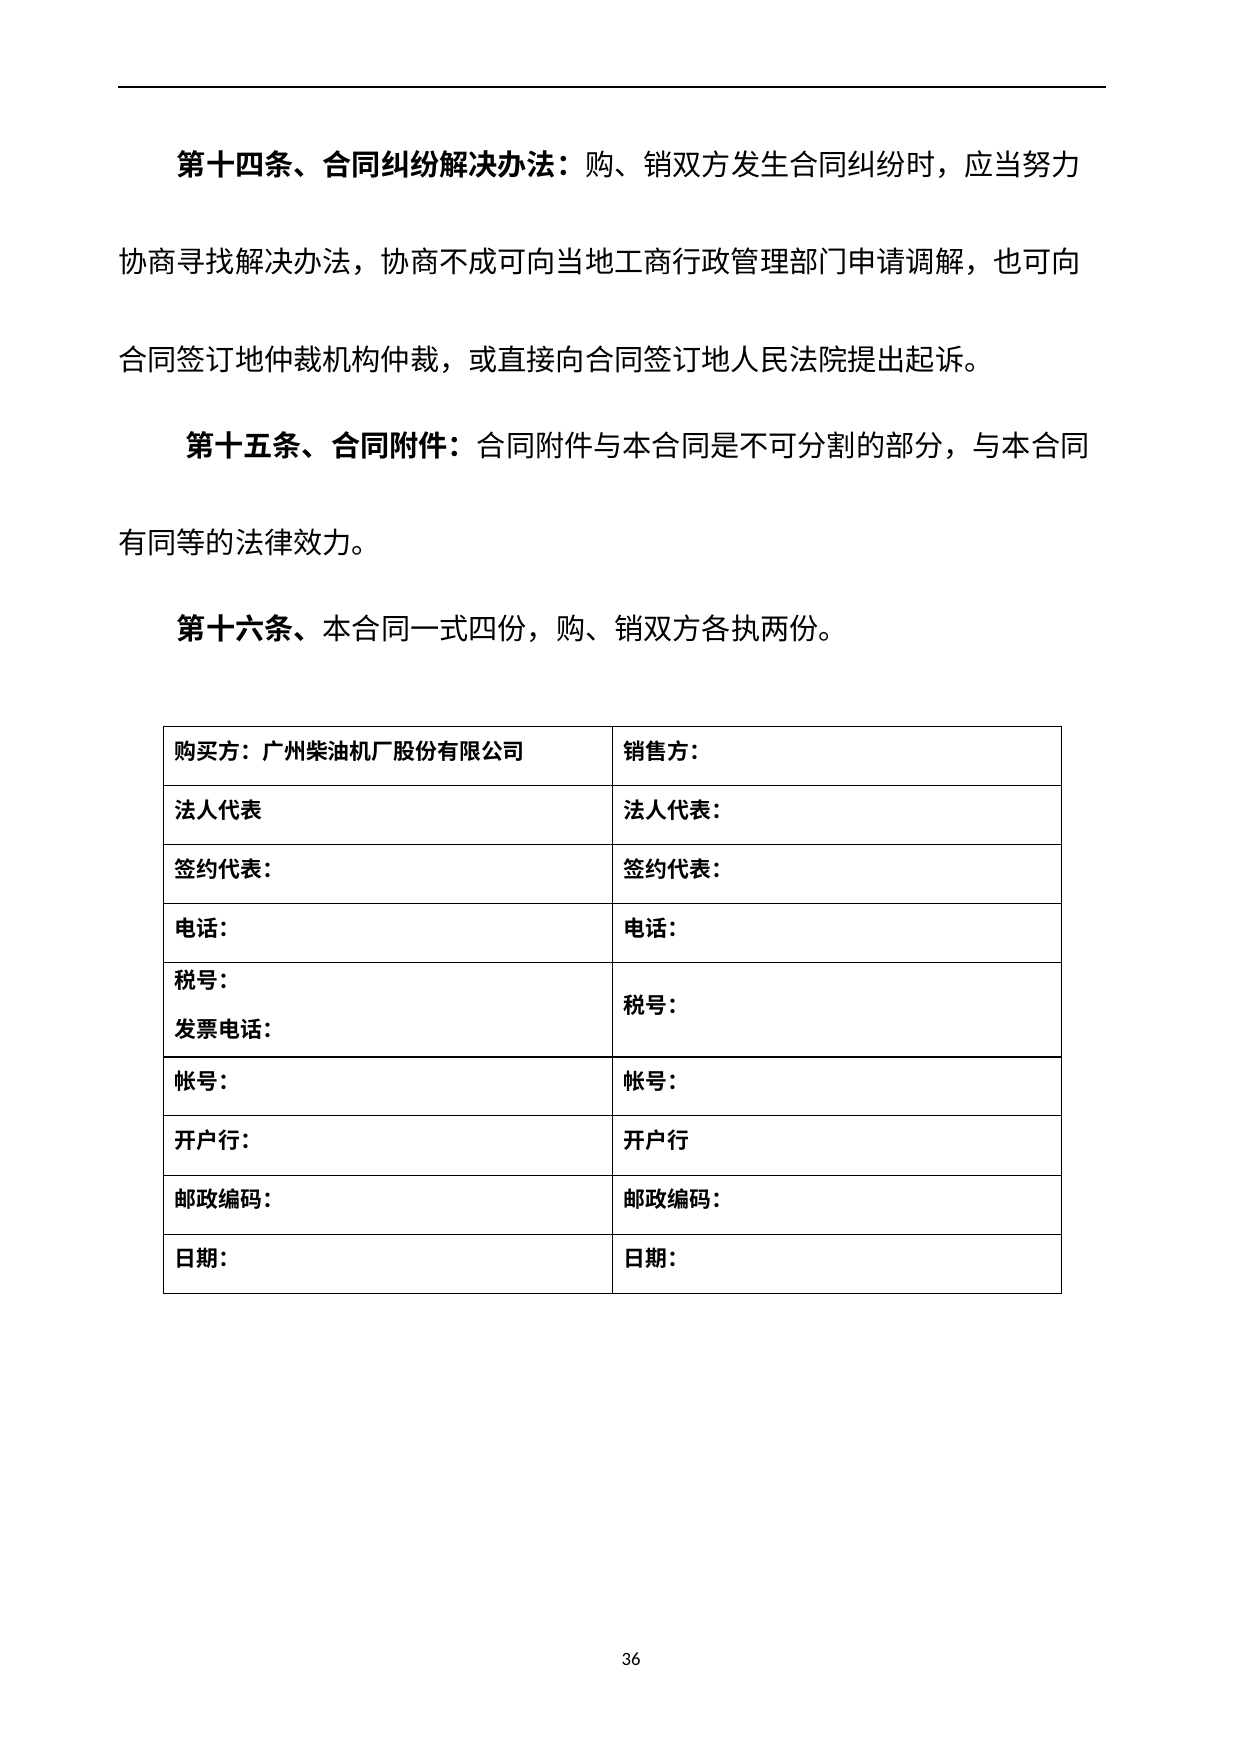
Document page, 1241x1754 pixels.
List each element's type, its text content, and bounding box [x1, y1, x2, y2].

table_cell 邮政编码： [164, 1176, 612, 1233]
table_cell 电话： [164, 904, 612, 962]
table_cell 开户行： [164, 1116, 612, 1174]
table_cell 帐号： [164, 1058, 612, 1115]
table_cell 邮政编码： [613, 1176, 1061, 1233]
table_header 购买方：广州柴油机厂股份有限公司 [164, 727, 612, 785]
table_cell 签约代表： [613, 845, 1061, 903]
text 第十四条、合同纠纷解决办法：购、销双方发生合同纠纷时，应当努力协商寻找解决办法，协商不成可向当地工商行政管理部门申请调解，也可向合同签订地仲裁机构仲裁，或直接向合同签订地人民法院提出起诉。 [118, 130, 1106, 390]
text 第十五条、合同附件：合同附件与本合同是不可分割的部分，与本合同有同等的法律效力。 [118, 411, 1106, 573]
table_cell 税号： [613, 963, 1061, 1056]
table_cell 日期： [613, 1235, 1061, 1293]
table_header 销售方： [613, 727, 1061, 785]
table_cell 签约代表： [164, 845, 612, 903]
text 第十六条、本合同一式四份，购、销双方各执两份。 [118, 594, 1106, 659]
table_cell 开户行 [613, 1116, 1061, 1174]
table_cell 法人代表 [164, 786, 612, 844]
table_cell 帐号： [613, 1058, 1061, 1115]
table_cell 税号： 发票电话： [164, 963, 612, 1056]
table_cell 电话： [613, 904, 1061, 962]
table_cell 日期： [164, 1235, 612, 1293]
table_cell 法人代表： [613, 786, 1061, 844]
